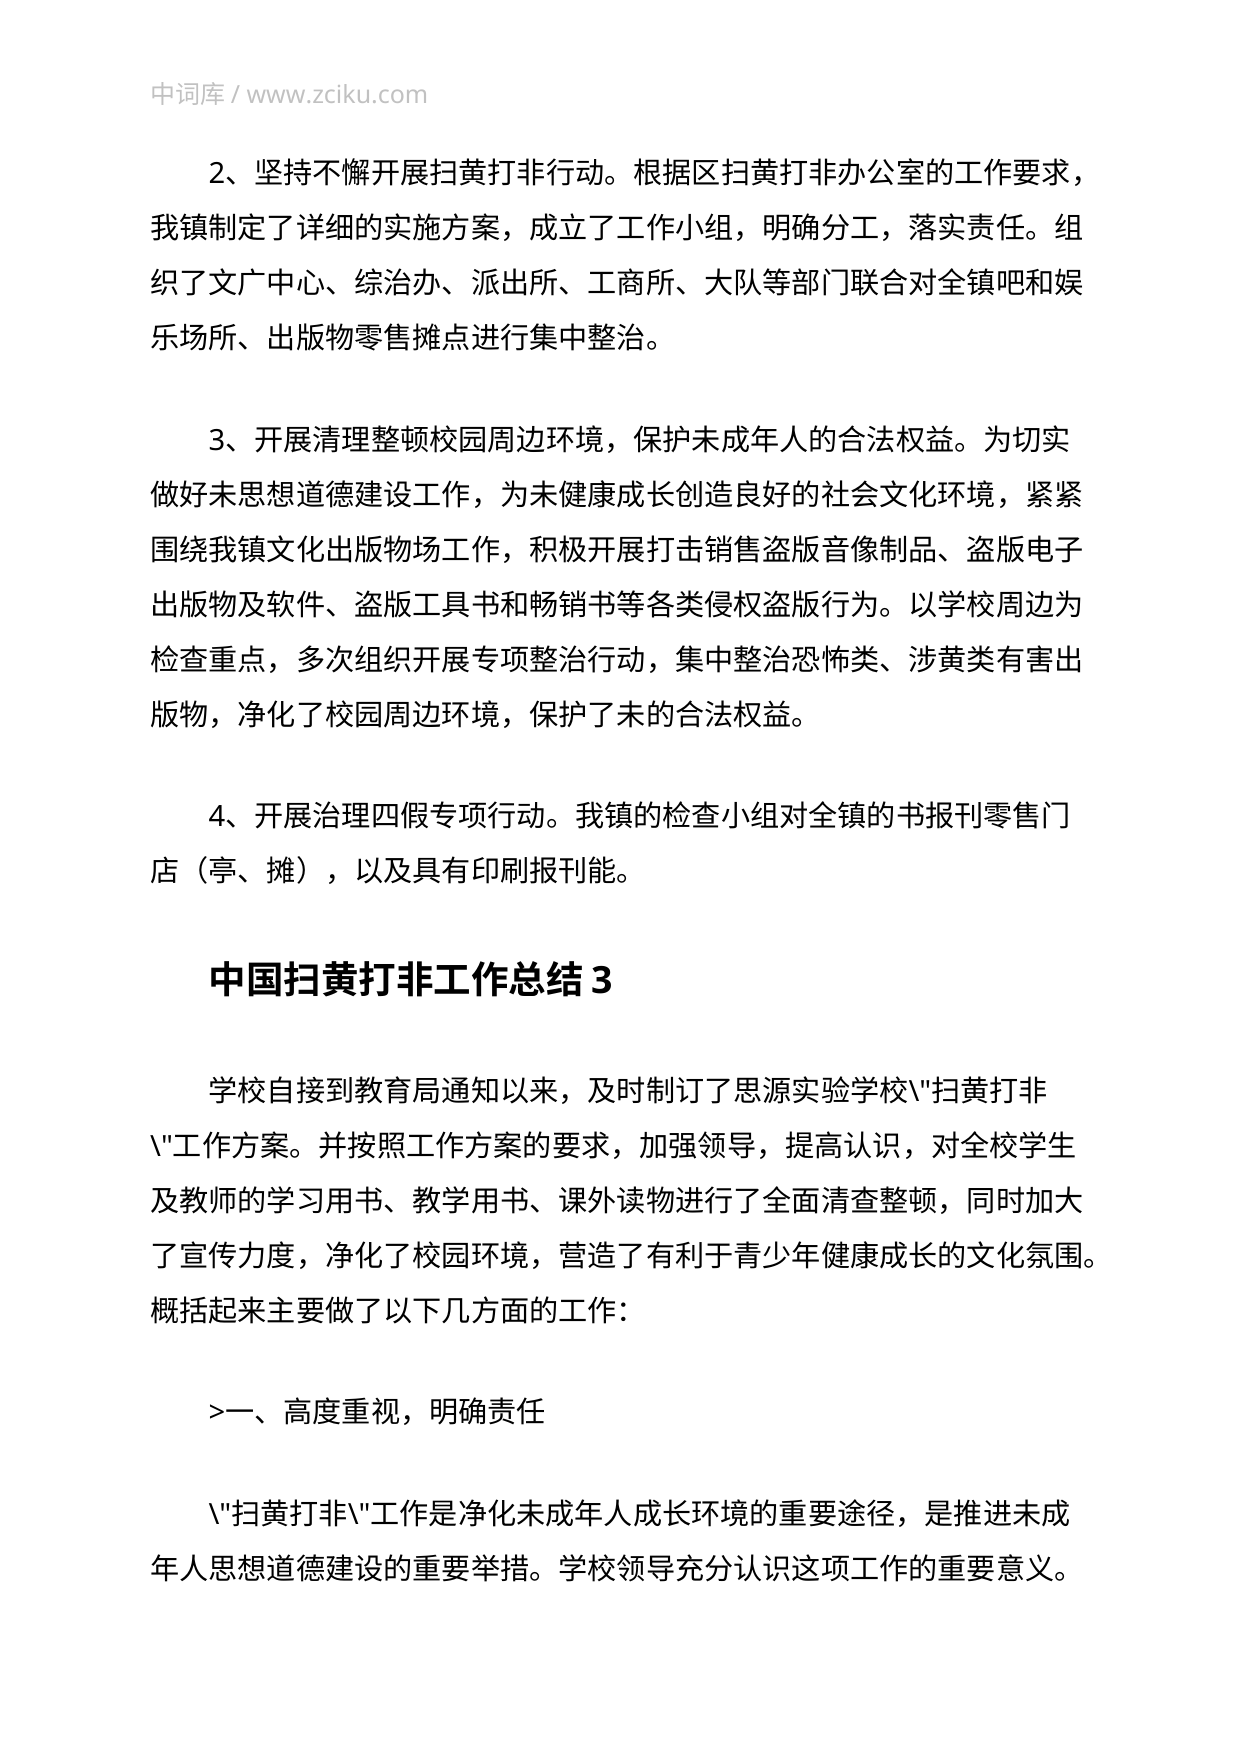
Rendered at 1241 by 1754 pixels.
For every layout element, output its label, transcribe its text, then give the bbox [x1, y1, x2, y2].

text 中国扫黄打非工作总结3 [150, 950, 1090, 1004]
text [150, 1491, 1090, 1588]
text 2、坚持不懈开展扫黄打非行动。根据区扫黄打非办公室的工作要求，我镇制定了详细的实施方案，成立了工作小组，明确分工，落实责任。组织了文广中心、综治办、派出所、工商所、大队等部门联合对全镇吧和娱乐场所、出版物零售摊点进行集中整治。 [150, 150, 1090, 357]
text 学校自接到教育局通知以来，及时制订了思源实验学校\"扫黄打非\"工作方案。并按照工作方案的要求，加强领导，提高认识，对全校学生及教师的学习用书、教学用书、课外读物进行了全面清查整顿，同时加大了宣传力度，净化了校园环境，营造了有利于青少年健康成长的文化氛围。概括起来主要做了以下几方面的工作： [150, 1067, 1090, 1329]
text >一、高度重视，明确责任 [150, 1389, 1090, 1431]
text 4、开展治理四假专项行动。我镇的检查小组对全镇的书报刊零售门店（亭、摊），以及具有印刷报刊能。 [150, 793, 1090, 890]
text 3、开展清理整顿校园周边环境，保护未成年人的合法权益。为切实做好未思想道德建设工作，为未健康成长创造良好的社会文化环境，紧紧围绕我镇文化出版物场工作，积极开展打击销售盗版音像制品、盗版电子出版物及软件、盗版工具书和畅销书等各类侵权盗版行为。以学校周边为检查重点，多次组织开展专项整治行动，集中整治恐怖类、涉黄类有害出版物，净化了校园周边环境，保护了未的合法权益。 [150, 417, 1090, 733]
